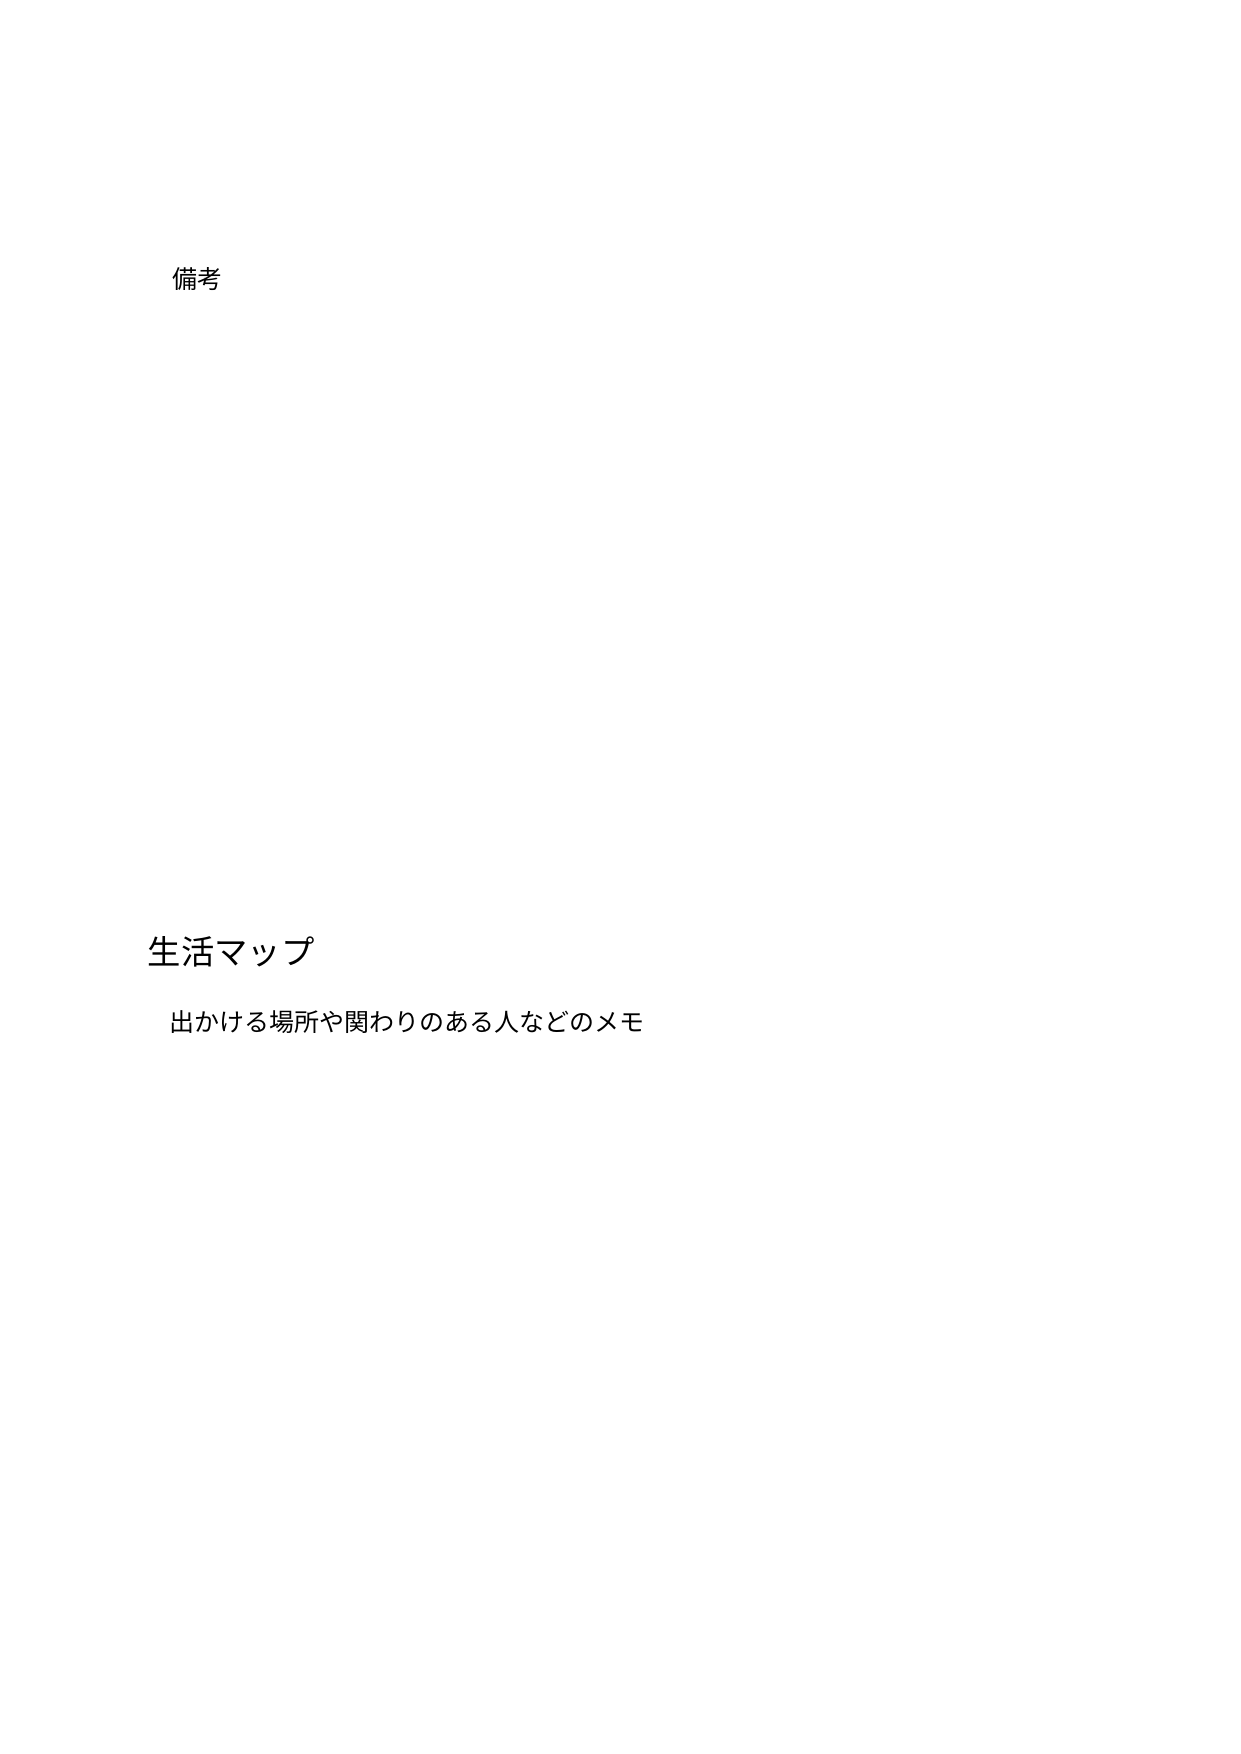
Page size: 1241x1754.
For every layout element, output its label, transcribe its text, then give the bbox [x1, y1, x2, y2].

text 生活マップ [148, 601, 1092, 988]
text 出かける場所や関わりのある人などのメモ [148, 988, 1092, 1053]
text 備考 [148, 246, 1092, 310]
